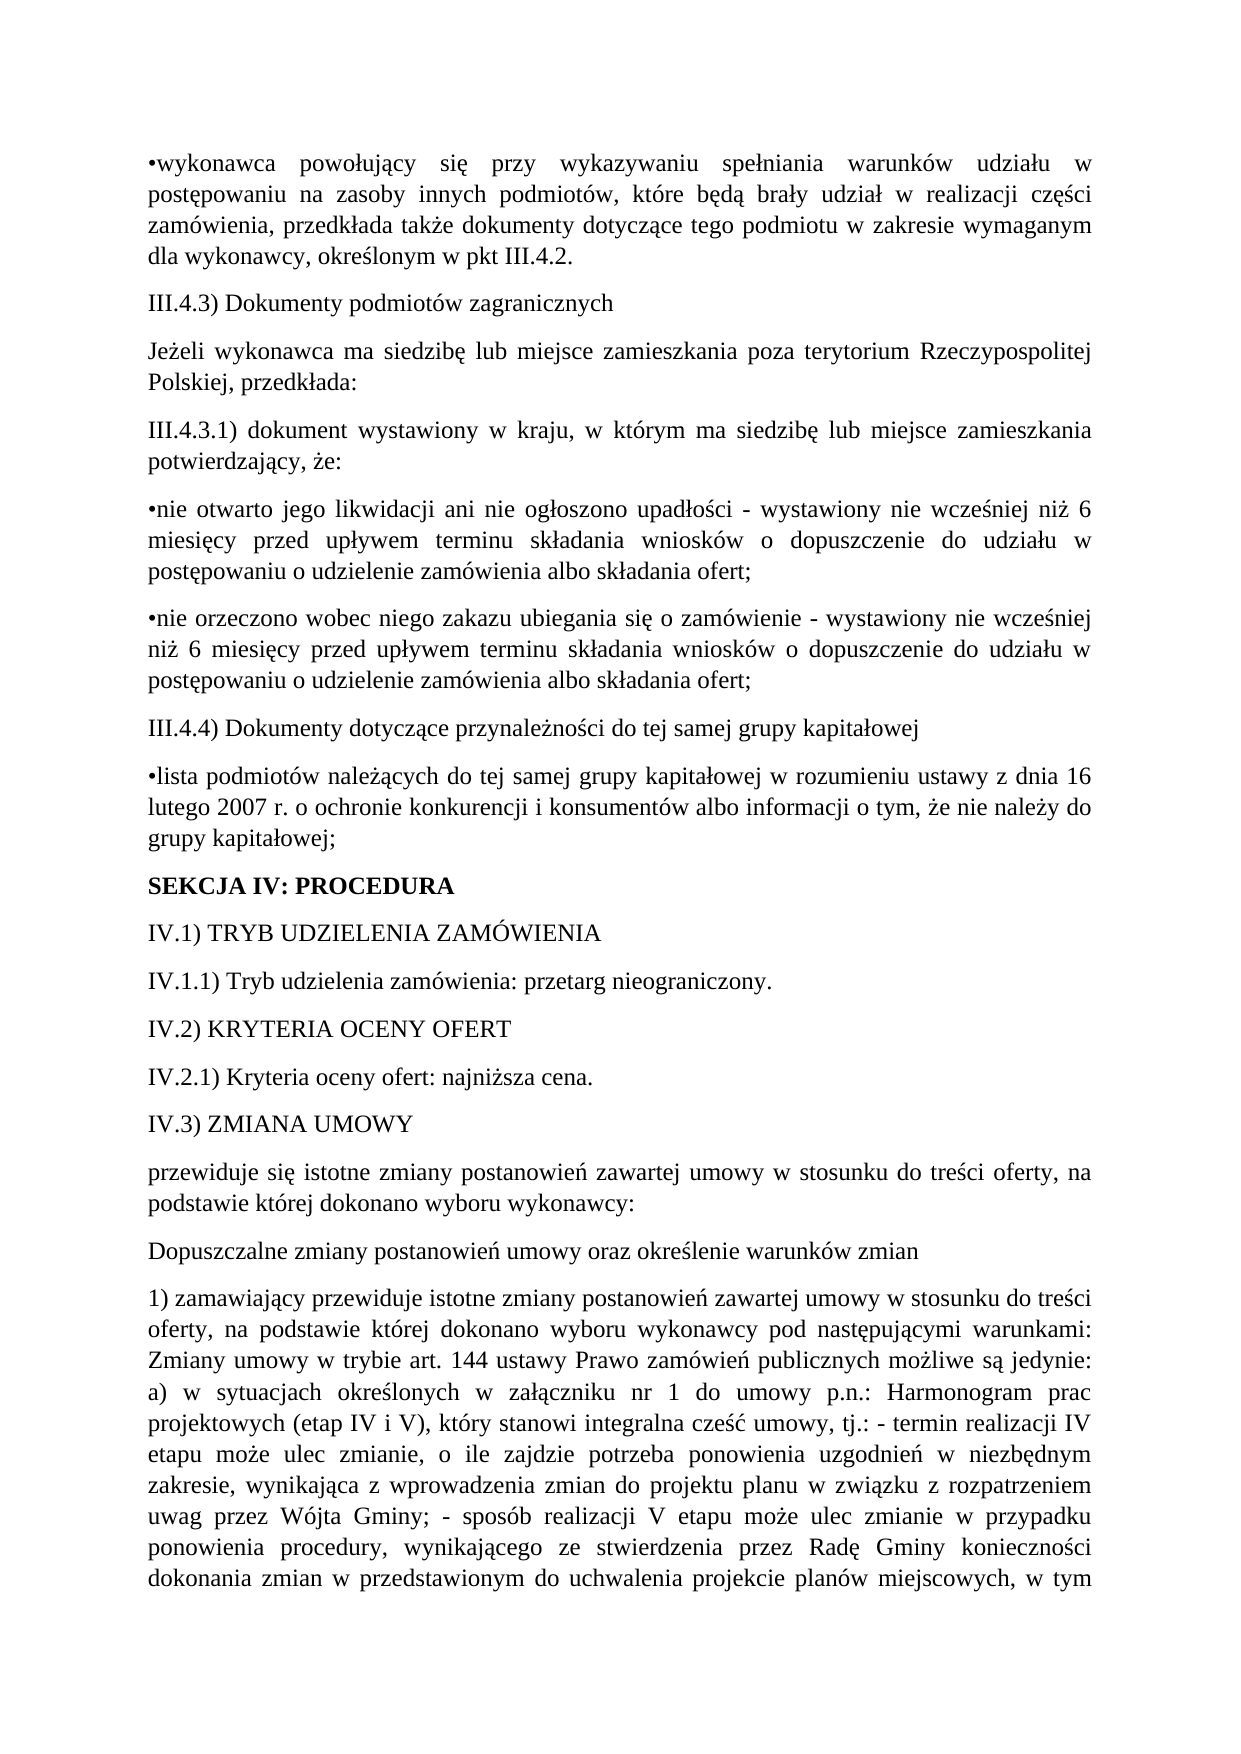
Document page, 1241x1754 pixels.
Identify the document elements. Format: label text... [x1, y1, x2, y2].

text •lista podmiotów należących do tej samej grupy kapitałowej w rozumieniu ustawy z dnia 16 lutego 2007 r. o ochronie konkurencji i konsumentów albo informacji o tym, że nie należy do grupy kapitałowej; [148, 761, 1093, 852]
text •nie otwarto jego likwidacji ani nie ogłoszono upadłości - wystawiony nie wcześniej niż 6 miesięcy przed upływem terminu składania wniosków o dopuszczenie do udziału w postępowaniu o udzielenie zamówienia albo składania ofert; [148, 494, 1093, 584]
text •nie orzeczono wobec niego zakazu ubiegania się o zamówienie - wystawiony nie wcześniej niż 6 miesięcy przed upływem terminu składania wniosków o dopuszczenie do udziału w postępowaniu o udzielenie zamówienia albo składania ofert; [148, 603, 1093, 694]
text III.4.3) Dokumenty podmiotów zagranicznych [148, 288, 1093, 317]
text przewiduje się istotne zmiany postanowień zawartej umowy w stosunku do treści oferty, na podstawie której dokonano wyboru wykonawcy: [148, 1157, 1093, 1217]
text IV.3) ZMIANA UMOWY [148, 1109, 1093, 1138]
text III.4.4) Dokumenty dotyczące przynależności do tej samej grupy kapitałowej [148, 713, 1093, 742]
text IV.2.1) Kryteria oceny ofert: najniższa cena. [148, 1062, 1093, 1090]
text III.4.3.1) dokument wystawiony w kraju, w którym ma siedzibę lub miejsce zamieszkania potwierdzający, że: [148, 415, 1093, 475]
text SEKCJA IV: PROCEDURA [148, 871, 1093, 899]
text Dopuszczalne zmiany postanowień umowy oraz określenie warunków zmian [148, 1236, 1093, 1264]
text IV.1.1) Tryb udzielenia zamówienia: przetarg nieograniczony. [148, 966, 1093, 995]
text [148, 1283, 1093, 1592]
text •wykonawca powołujący się przy wykazywaniu spełniania warunków udziału w postępowaniu na zasoby innych podmiotów, które będą brały udział w realizacji części zamówienia, przedkłada także dokumenty dotyczące tego podmiotu w zakresie wymaganym dla wykonawcy, określonym w pkt III.4.2. [148, 148, 1093, 269]
text Jeżeli wykonawca ma siedzibę lub miejsce zamieszkania poza terytorium Rzeczypospolitej Polskiej, przedkłada: [148, 336, 1093, 396]
text IV.1) TRYB UDZIELENIA ZAMÓWIENIA [148, 918, 1093, 947]
text IV.2) KRYTERIA OCENY OFERT [148, 1014, 1093, 1043]
